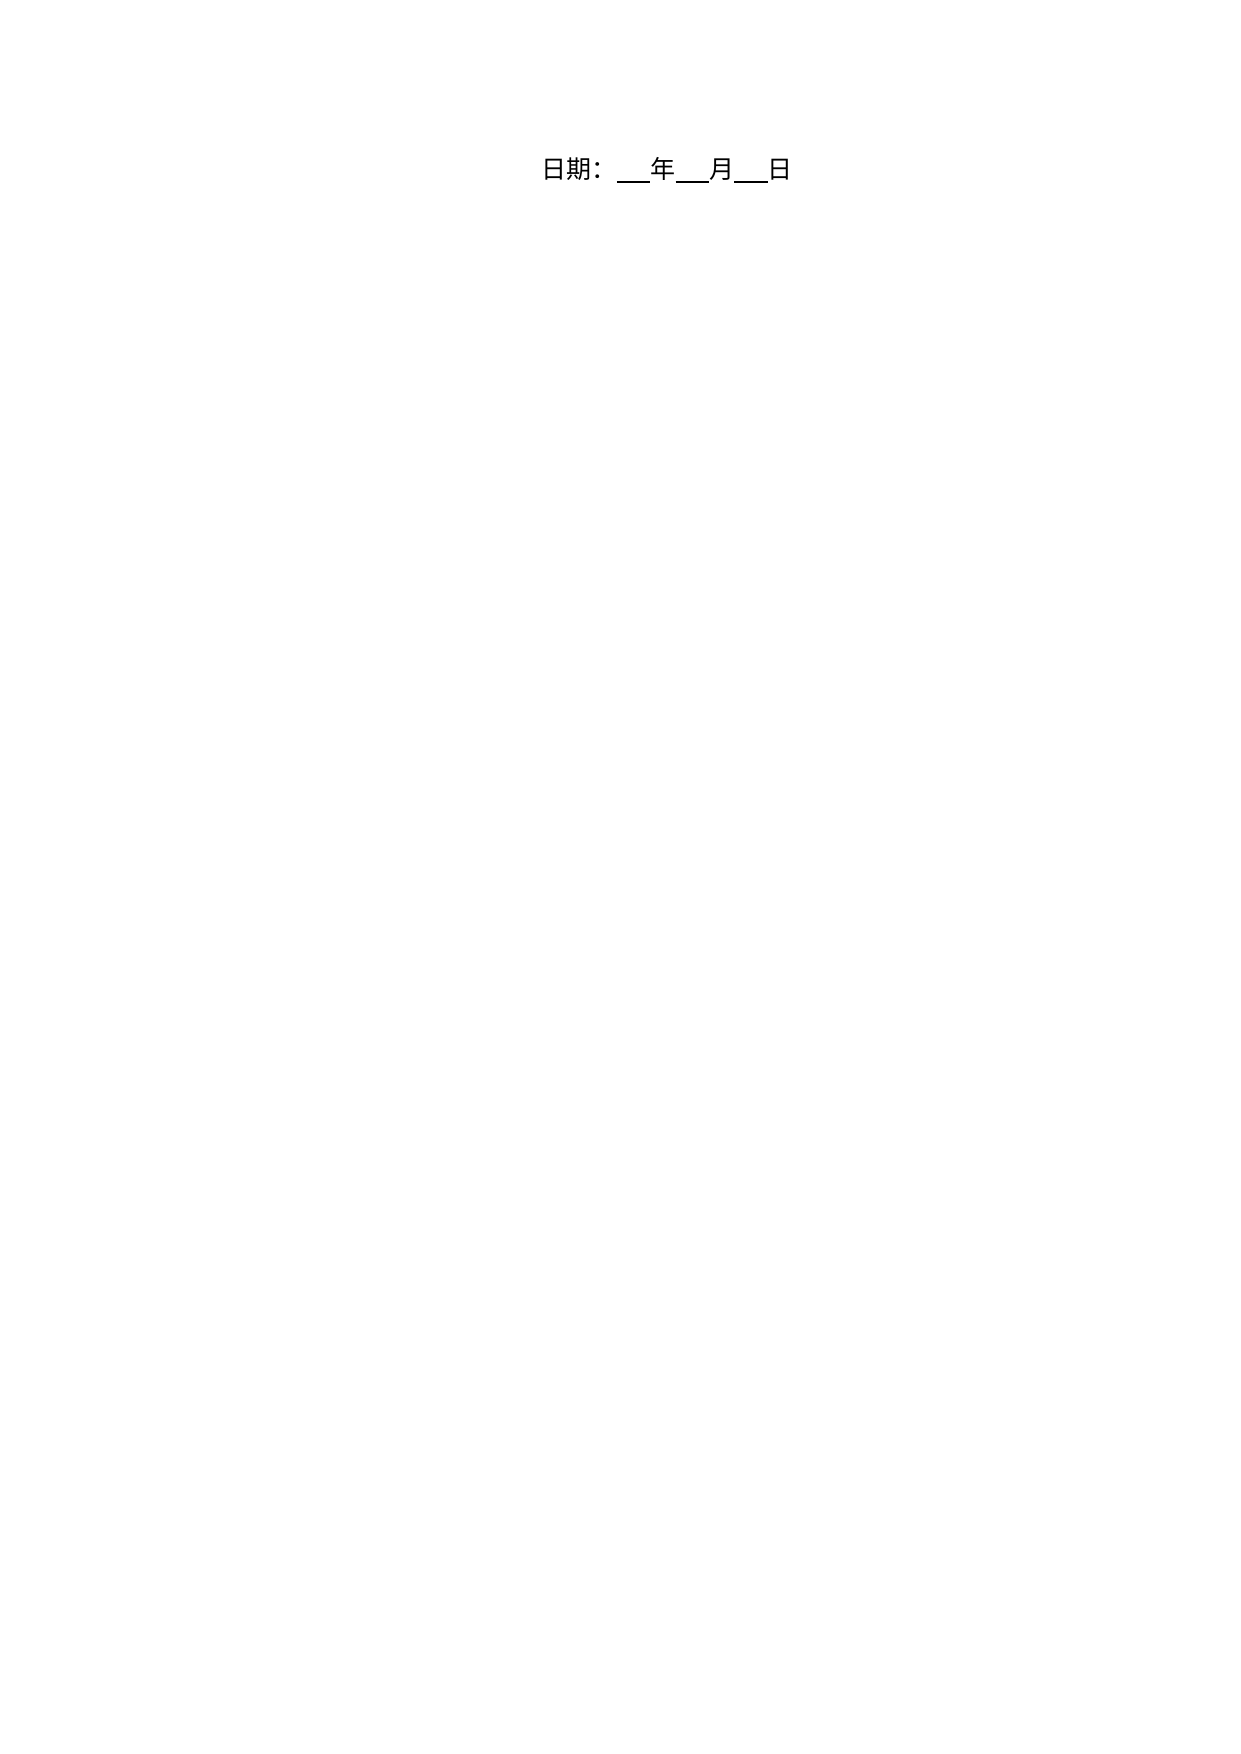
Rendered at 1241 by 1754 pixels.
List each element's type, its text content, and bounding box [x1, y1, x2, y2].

text 日期： 年 月 日 [187, 150, 1053, 186]
